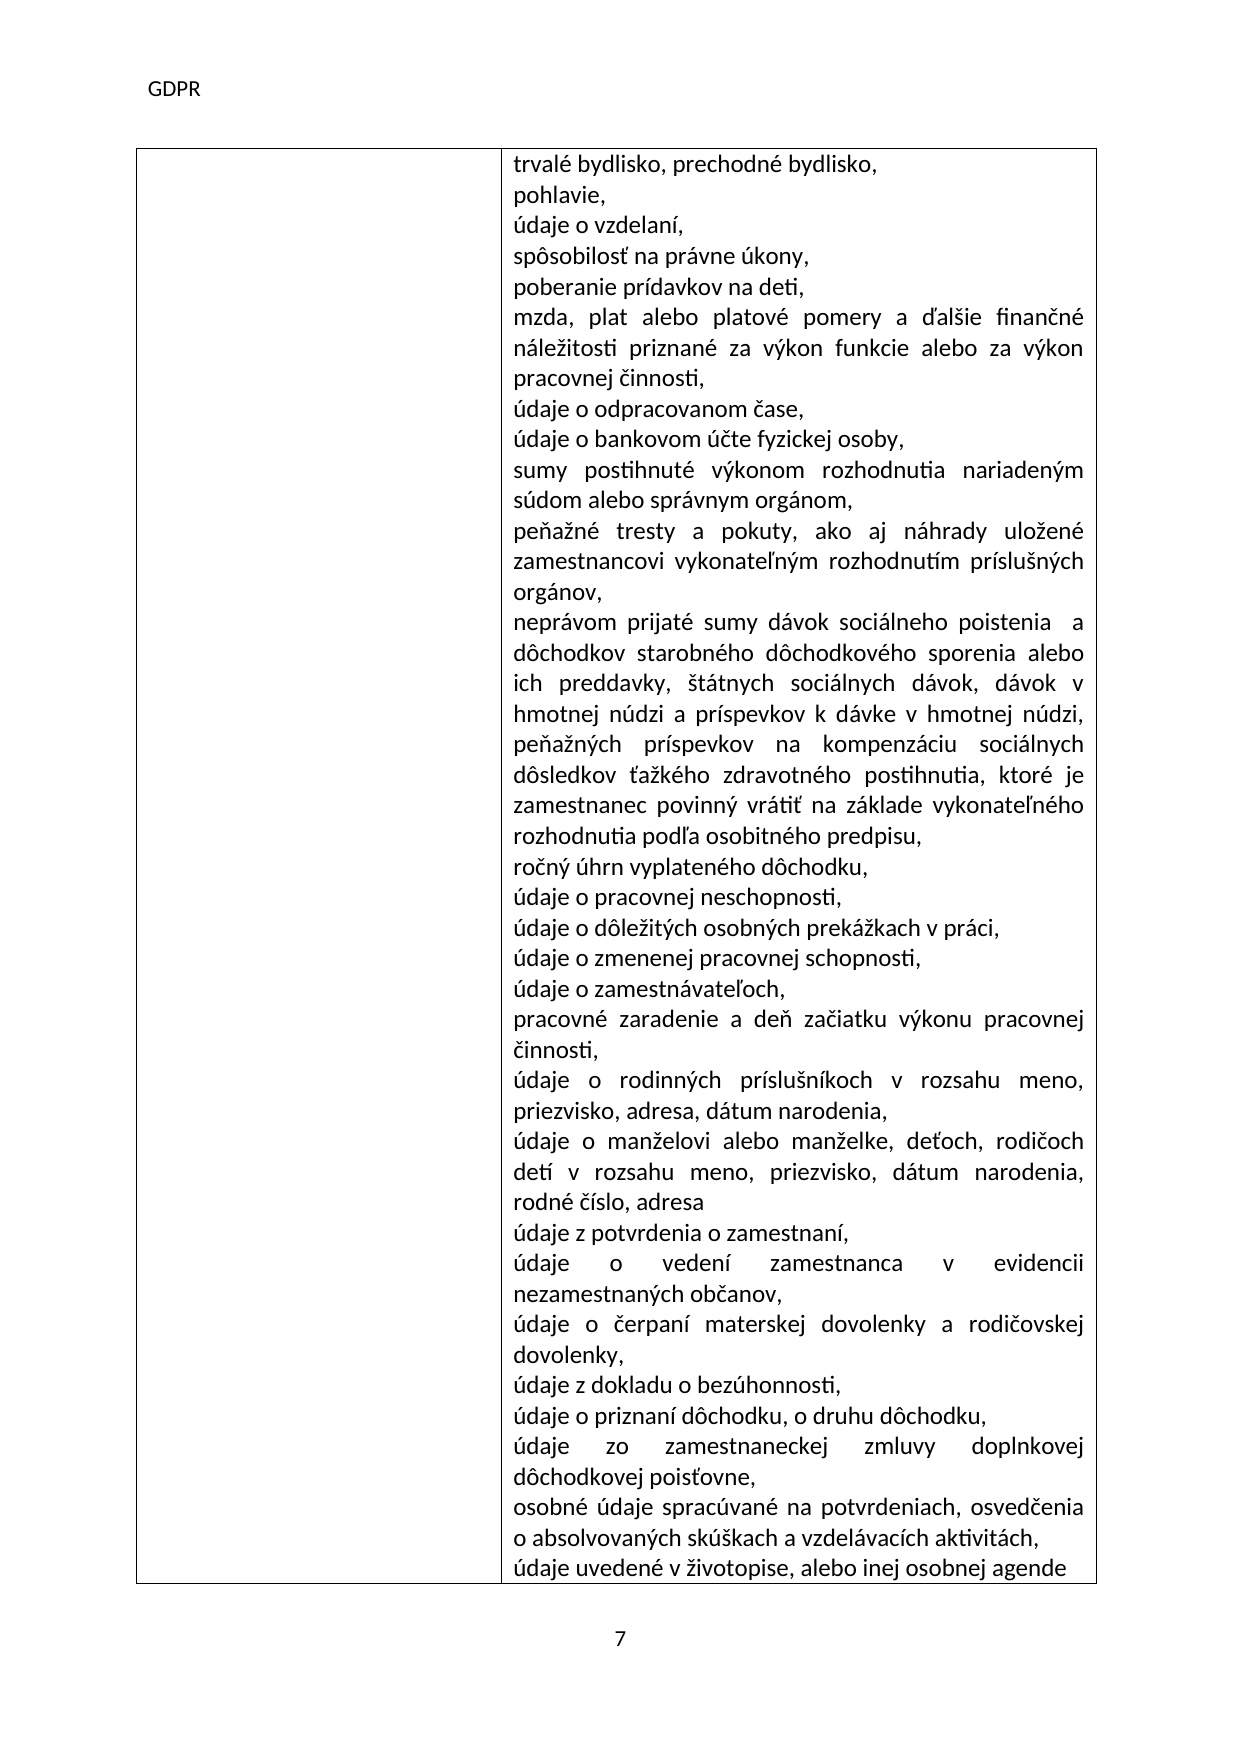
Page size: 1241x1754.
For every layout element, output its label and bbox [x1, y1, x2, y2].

table_header [502, 149, 1096, 1583]
table_header [137, 149, 501, 1583]
